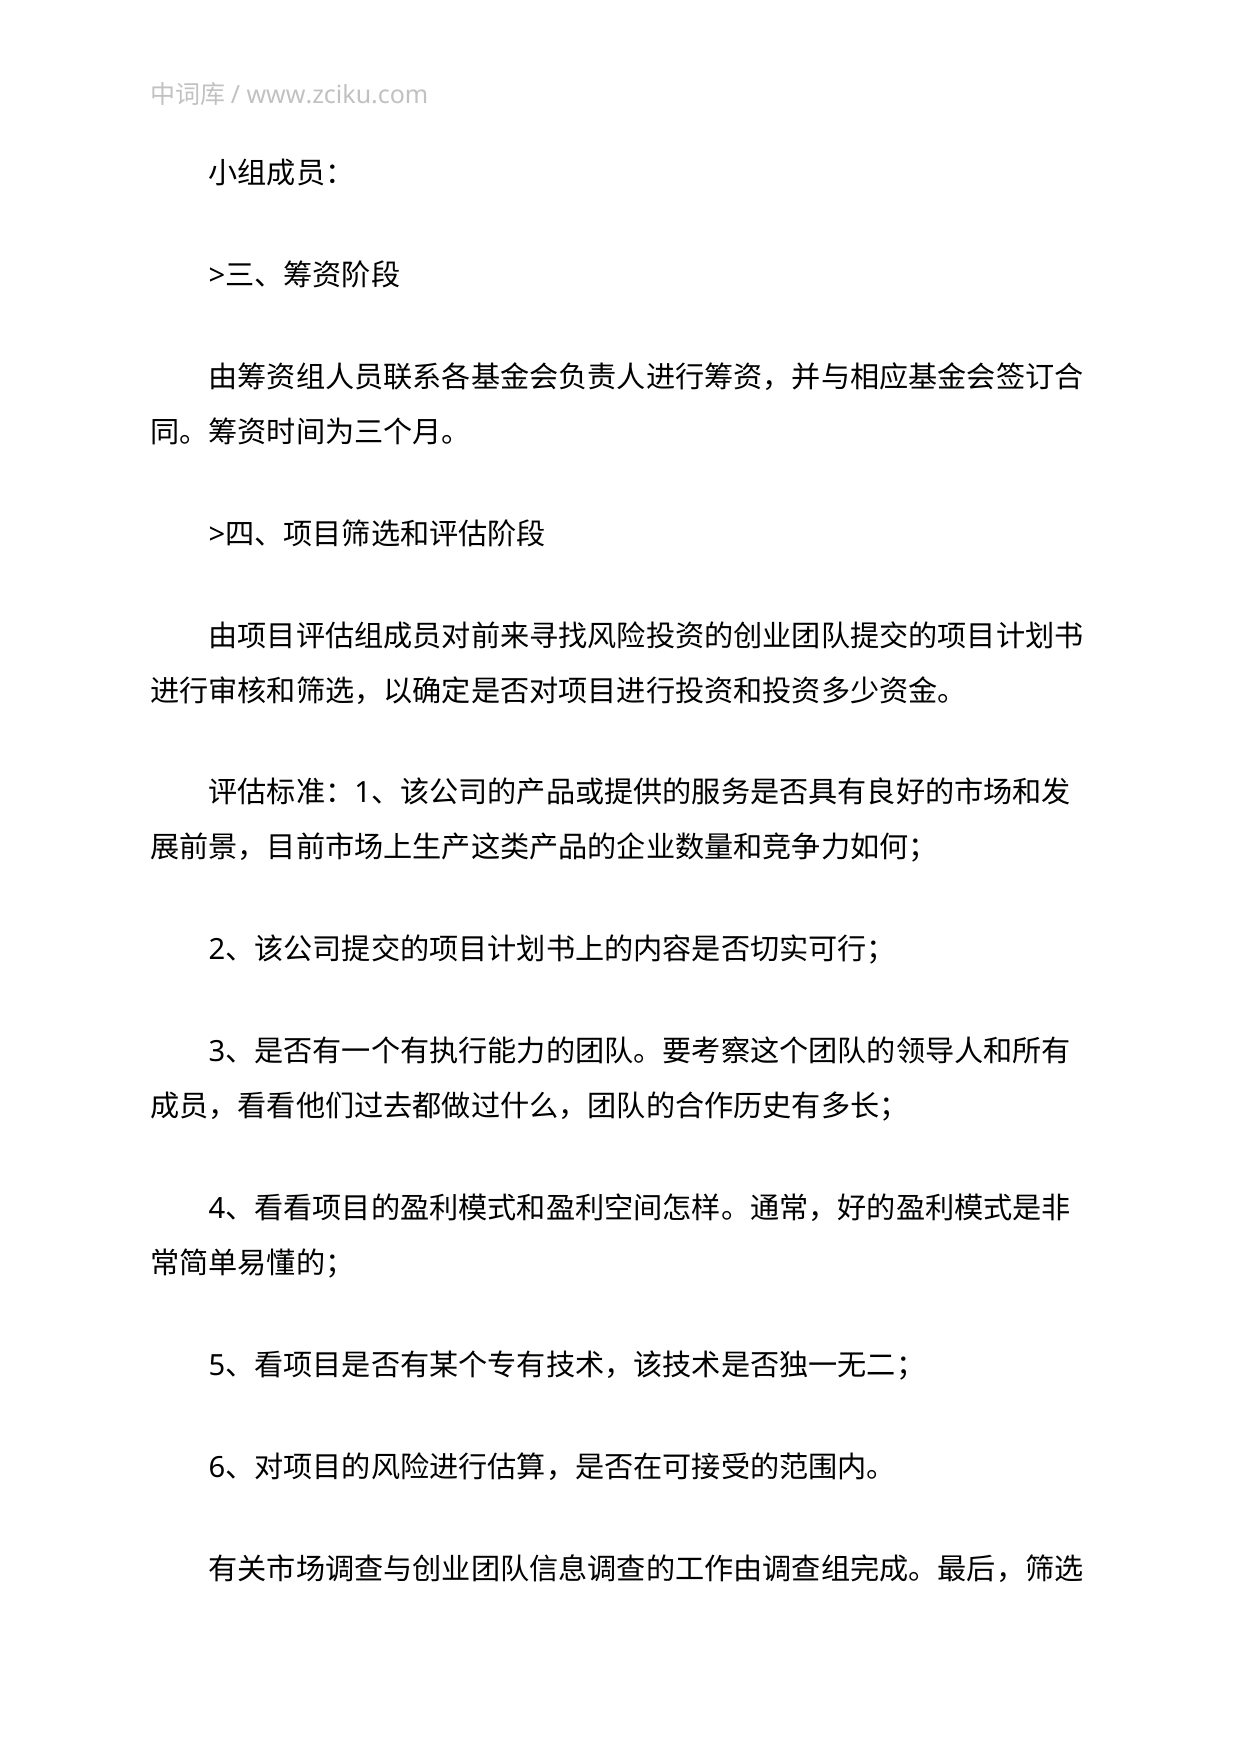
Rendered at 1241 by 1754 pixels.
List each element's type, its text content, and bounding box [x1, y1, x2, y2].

text 评估标准：1、该公司的产品或提供的服务是否具有良好的市场和发展前景，目前市场上生产这类产品的企业数量和竞争力如何； [150, 769, 1090, 866]
text 由筹资组人员联系各基金会负责人进行筹资，并与相应基金会签订合同。筹资时间为三个月。 [150, 354, 1090, 451]
text >三、筹资阶段 [150, 252, 1090, 294]
text 4、看看项目的盈利模式和盈利空间怎样。通常，好的盈利模式是非常简单易懂的； [150, 1184, 1090, 1282]
text 3、是否有一个有执行能力的团队。要考察这个团队的领导人和所有成员，看看他们过去都做过什么，团队的合作历史有多长； [150, 1028, 1090, 1125]
text 由项目评估组成员对前来寻找风险投资的创业团队提交的项目计划书进行审核和筛选，以确定是否对项目进行投资和投资多少资金。 [150, 612, 1090, 709]
text 6、对项目的风险进行估算，是否在可接受的范围内。 [150, 1443, 1090, 1486]
text 2、该公司提交的项目计划书上的内容是否切实可行； [150, 926, 1090, 968]
text 5、看项目是否有某个专有技术，该技术是否独一无二； [150, 1341, 1090, 1384]
text >四、项目筛选和评估阶段 [150, 510, 1090, 553]
text 小组成员： [150, 150, 1090, 192]
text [150, 1545, 1090, 1588]
